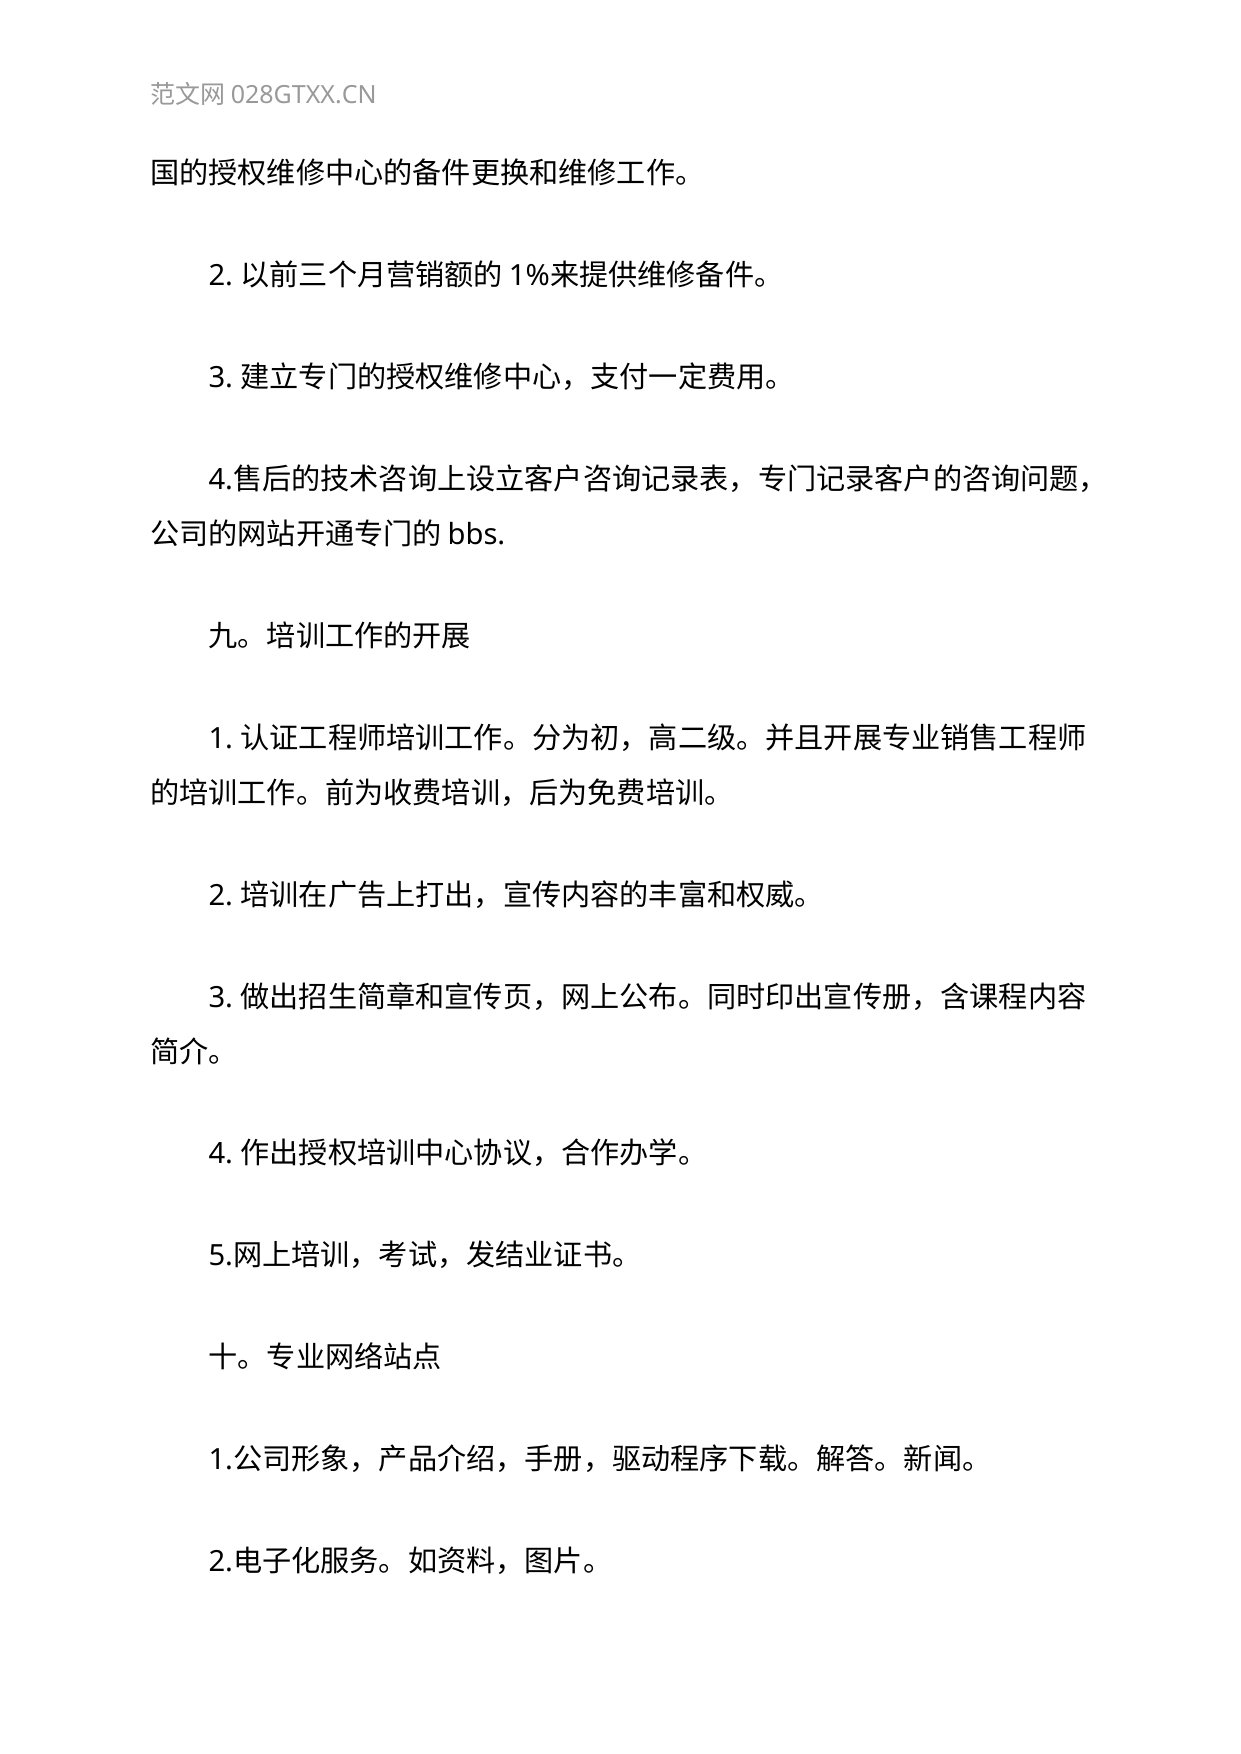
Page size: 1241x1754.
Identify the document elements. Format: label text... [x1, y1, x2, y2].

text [150, 150, 1090, 192]
text 1. 认证工程师培训工作。分为初，高二级。并且开展专业销售工程师的培训工作。前为收费培训，后为免费培训。 [150, 714, 1090, 812]
text 3. 做出招生简章和宣传页，网上公布。同时印出宣传册，含课程内容简介。 [150, 973, 1090, 1071]
text 2. 培训在广告上打出，宣传内容的丰富和权威。 [150, 871, 1090, 914]
text 4.售后的技术咨询上设立客户咨询记录表，专门记录客户的咨询问题，公司的网站开通专门的bbs. [150, 456, 1090, 553]
text 4. 作出授权培训中心协议，合作办学。 [150, 1130, 1090, 1172]
text 5.网上培训，考试，发结业证书。 [150, 1232, 1090, 1274]
text 1.公司形象，产品介绍，手册，驱动程序下载。解答。新闻。 [150, 1436, 1090, 1478]
text 3. 建立专门的授权维修中心，支付一定费用。 [150, 354, 1090, 396]
text 2. 以前三个月营销额的1%来提供维修备件。 [150, 252, 1090, 294]
text 九。培训工作的开展 [150, 613, 1090, 655]
text 2.电子化服务。如资料，图片。 [150, 1538, 1090, 1580]
text 十。专业网络站点 [150, 1334, 1090, 1376]
